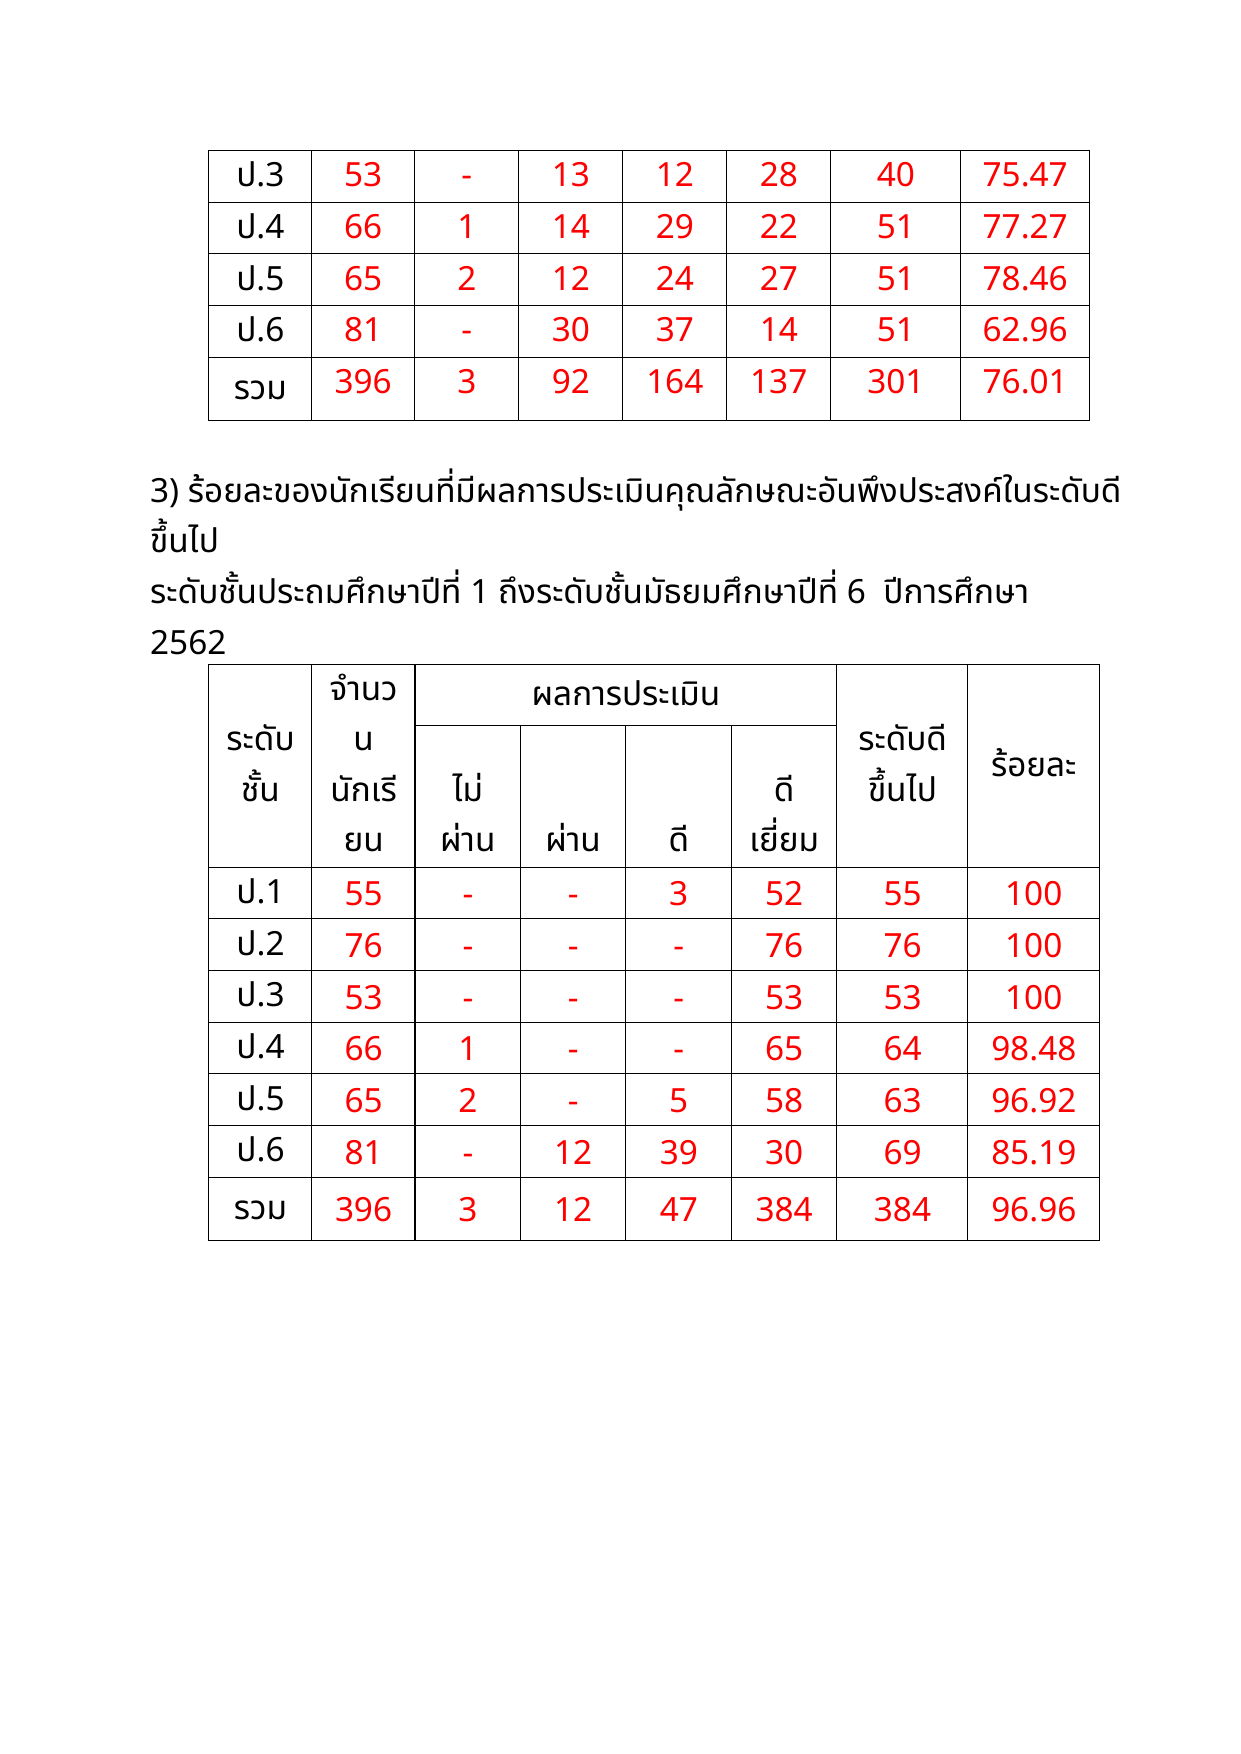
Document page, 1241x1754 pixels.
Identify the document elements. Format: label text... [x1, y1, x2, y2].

text 3) ร้อยละของนักเรียนที่มีผลการประเมินคุณลักษณะอันพึงประสงค์ในระดับดีขึ้นไป [150, 467, 1122, 568]
table_cell 47 [626, 1178, 731, 1240]
table_cell 3 [626, 868, 731, 918]
table_cell ป.3 [209, 151, 311, 202]
table_cell - [416, 971, 520, 1022]
table_cell ป.4 [209, 1023, 311, 1073]
table_cell 137 [727, 358, 830, 420]
table_cell ผ่าน [521, 726, 625, 867]
table_cell 55 [312, 868, 414, 918]
table_cell 76 [837, 919, 967, 970]
table_cell ป.3 [209, 971, 311, 1022]
table_header ระดับชั้น [209, 665, 311, 867]
table_cell 28 [727, 151, 830, 202]
table_cell 29 [623, 203, 726, 253]
table_cell 77.27 [961, 203, 1089, 253]
table_cell 22 [727, 203, 830, 253]
table_cell - [415, 151, 518, 202]
table_cell 12 [521, 1178, 625, 1240]
table_cell 65 [312, 1074, 414, 1125]
table_cell - [416, 868, 520, 918]
table_cell ป.5 [209, 1074, 311, 1125]
table_cell - [416, 1126, 520, 1177]
table_cell 53 [837, 971, 967, 1022]
table_cell 37 [623, 306, 726, 357]
table_cell 64 [837, 1023, 967, 1073]
table_cell 13 [519, 151, 622, 202]
text ระดับชั้นประถมศึกษาปีที่ 1 ถึงระดับชั้นมัธยมศึกษาปีที่ 6 ปีการศึกษา 2562 [150, 568, 1122, 664]
table_cell 81 [312, 306, 414, 357]
table_cell 12 [623, 151, 726, 202]
table_cell 96.92 [968, 1074, 1099, 1125]
table_cell 12 [519, 254, 622, 305]
table_cell 63 [837, 1074, 967, 1125]
table_cell 75.47 [961, 151, 1089, 202]
table_cell 66 [312, 1023, 414, 1073]
table_cell 53 [312, 151, 414, 202]
table_cell 12 [521, 1126, 625, 1177]
table_cell 76.01 [961, 358, 1089, 420]
table_cell รวม [209, 358, 311, 420]
table_cell 3 [416, 1178, 520, 1240]
table_cell 66 [312, 203, 414, 253]
table_cell 76 [732, 919, 836, 970]
table_cell 100 [968, 971, 1099, 1022]
table_cell 53 [312, 971, 414, 1022]
table_cell - [521, 919, 625, 970]
table_cell ป.6 [209, 1126, 311, 1177]
table_cell 1 [415, 203, 518, 253]
table_cell 14 [727, 306, 830, 357]
table_cell 1 [416, 1023, 520, 1073]
table_header จำนวนนักเรียน [312, 665, 414, 867]
table_cell 69 [837, 1126, 967, 1177]
table_cell ป.1 [209, 868, 311, 918]
table_cell ป.2 [209, 919, 311, 970]
table_cell ป.6 [209, 306, 311, 357]
table_cell ไม่ผ่าน [416, 726, 520, 867]
table_cell 78.46 [961, 254, 1089, 305]
table_cell - [626, 971, 731, 1022]
table_cell - [521, 1023, 625, 1073]
table_cell 39 [626, 1126, 731, 1177]
table_header ร้อยละ [968, 665, 1099, 867]
table_cell 53 [732, 971, 836, 1022]
table_cell 30 [732, 1126, 836, 1177]
table_cell 164 [623, 358, 726, 420]
table_cell 3 [415, 358, 518, 420]
table_cell 384 [732, 1178, 836, 1240]
table_cell 100 [968, 919, 1099, 970]
table_cell - [626, 919, 731, 970]
table_cell 30 [519, 306, 622, 357]
table_cell 55 [837, 868, 967, 918]
table_cell ป.5 [209, 254, 311, 305]
table_header ระดับดี ขึ้นไป [837, 665, 967, 867]
table_cell ดีเยี่ยม [732, 726, 836, 867]
table_cell 85.19 [968, 1126, 1099, 1177]
table_cell - [416, 919, 520, 970]
table_cell 100 [968, 868, 1099, 918]
table_cell - [626, 1023, 731, 1073]
table_cell 58 [732, 1074, 836, 1125]
table_cell 301 [831, 358, 960, 420]
table_cell 5 [626, 1074, 731, 1125]
table_cell 396 [312, 1178, 414, 1240]
table_cell 2 [415, 254, 518, 305]
table_cell 24 [623, 254, 726, 305]
table_cell - [521, 971, 625, 1022]
table_cell - [521, 868, 625, 918]
table_cell 51 [831, 306, 960, 357]
table_cell 40 [831, 151, 960, 202]
table_cell 51 [831, 254, 960, 305]
table_cell 396 [312, 358, 414, 420]
table_cell 14 [519, 203, 622, 253]
table_cell 98.48 [968, 1023, 1099, 1073]
table_cell 27 [727, 254, 830, 305]
table_cell 2 [416, 1074, 520, 1125]
table_cell 384 [837, 1178, 967, 1240]
table_cell 62.96 [961, 306, 1089, 357]
table_cell 81 [312, 1126, 414, 1177]
table_cell 52 [732, 868, 836, 918]
table_cell 51 [831, 203, 960, 253]
table_cell - [521, 1074, 625, 1125]
table_cell ป.4 [209, 203, 311, 253]
table_cell รวม [209, 1178, 311, 1240]
table_cell 65 [732, 1023, 836, 1073]
table_cell 96.96 [968, 1178, 1099, 1240]
table_cell 92 [519, 358, 622, 420]
table_cell - [415, 306, 518, 357]
table_cell 76 [312, 919, 414, 970]
table_cell ดี [626, 726, 731, 867]
table_cell 65 [312, 254, 414, 305]
table_header ผลการประเมิน [416, 665, 836, 725]
